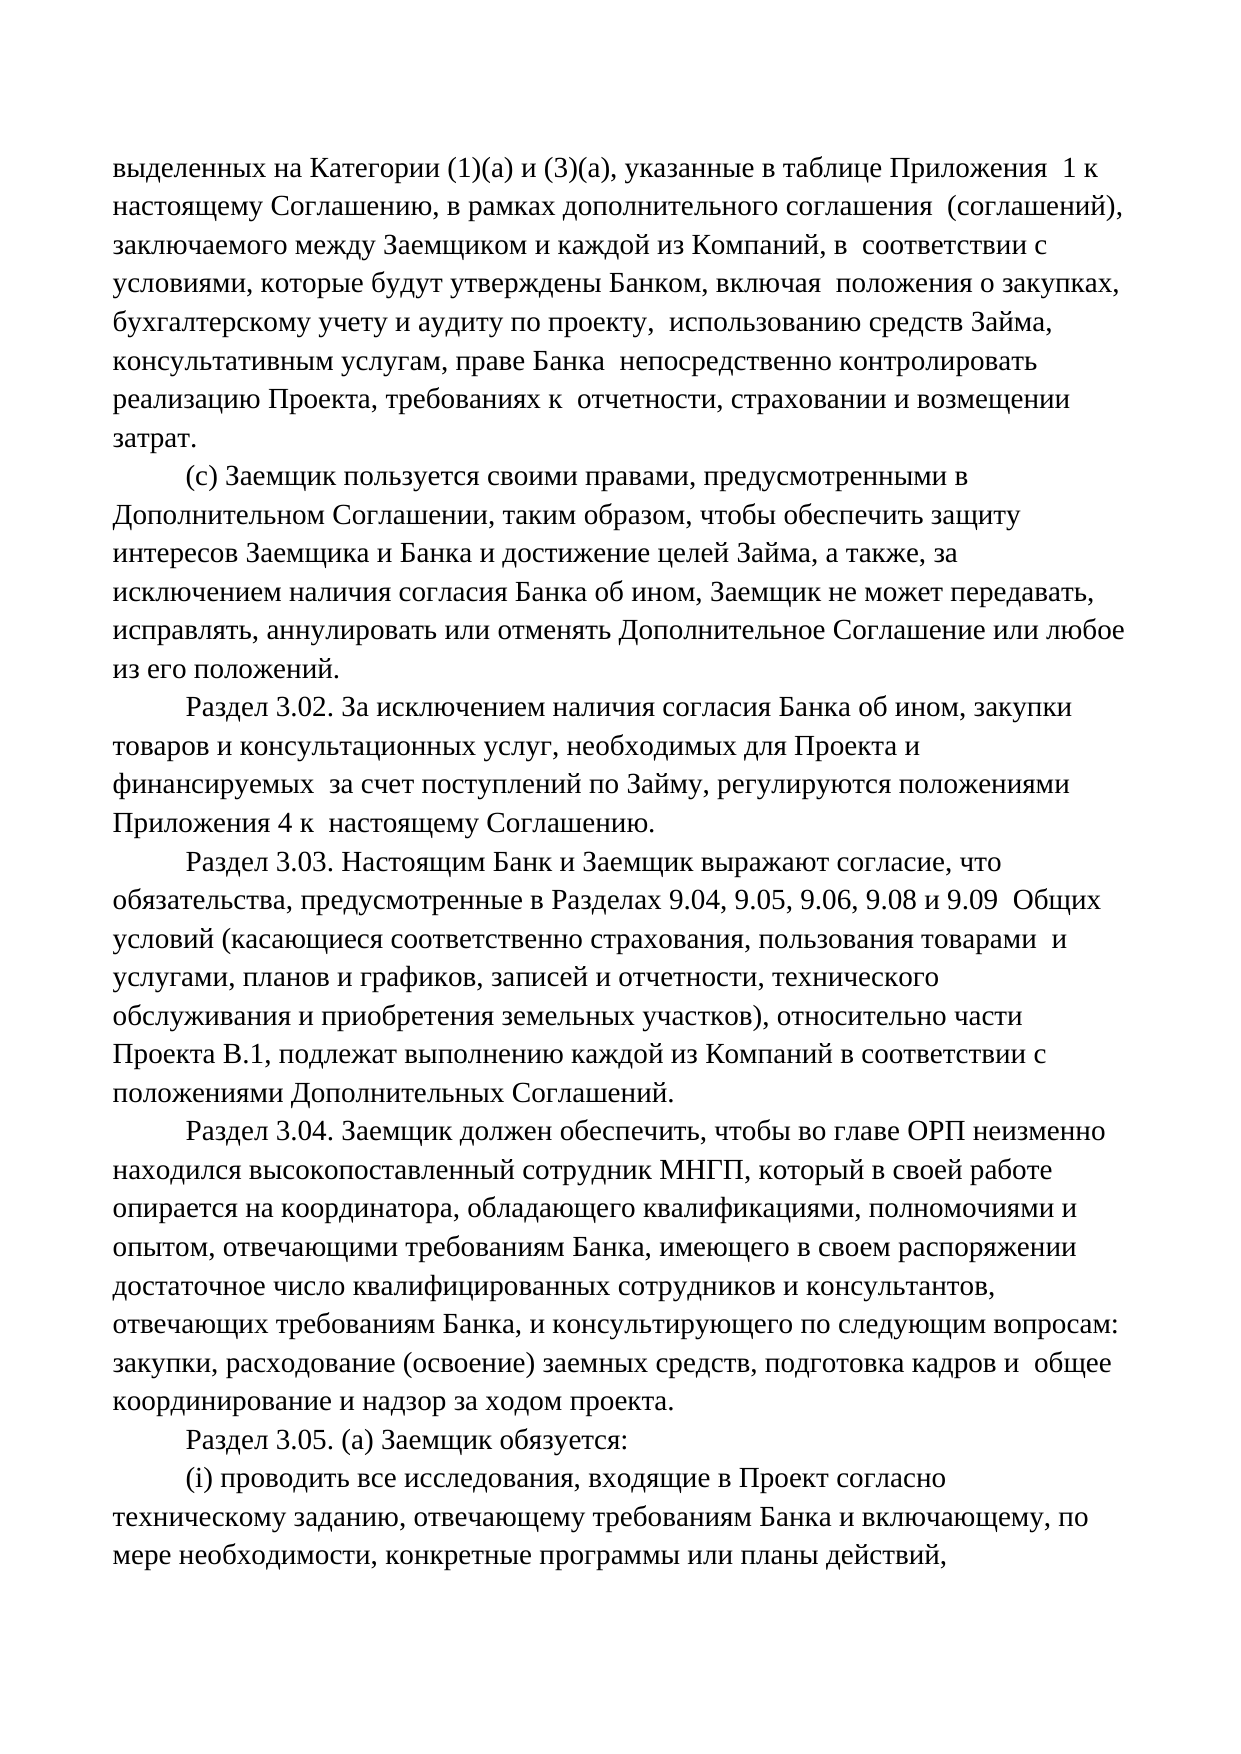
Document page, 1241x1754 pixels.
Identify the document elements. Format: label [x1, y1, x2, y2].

text [112, 150, 1128, 1571]
